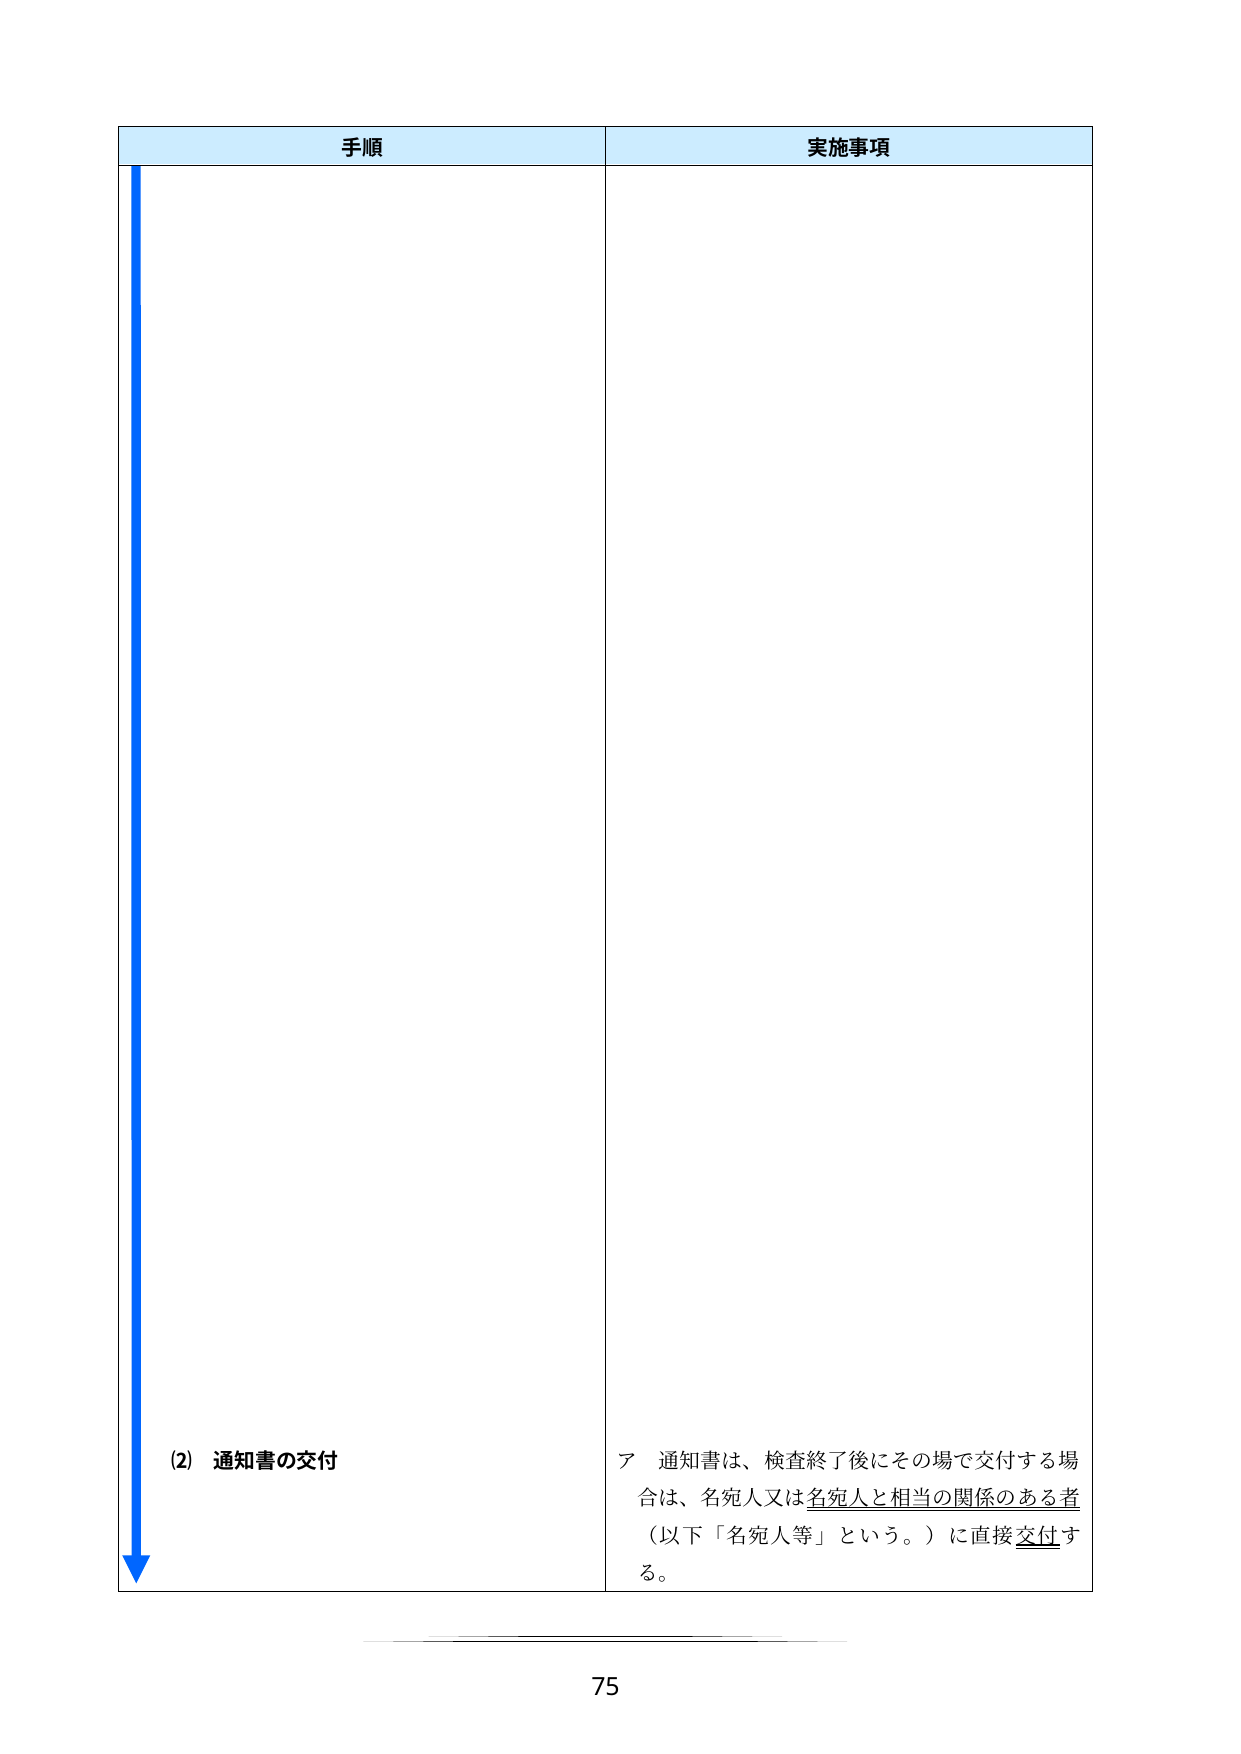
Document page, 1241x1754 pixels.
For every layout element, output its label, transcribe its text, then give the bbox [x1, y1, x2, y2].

table_cell ⑵ 通知書の交付 [119, 166, 605, 1591]
table_header 手順 [119, 127, 605, 164]
table_cell ア 通知書は、検査終了後にその場で交付する場合は、名宛人又は名宛人と相当の関係のある者（以下「名宛人等」という。）に直接交付する。 [606, 166, 1092, 1591]
table_header 実施事項 [606, 127, 1092, 164]
